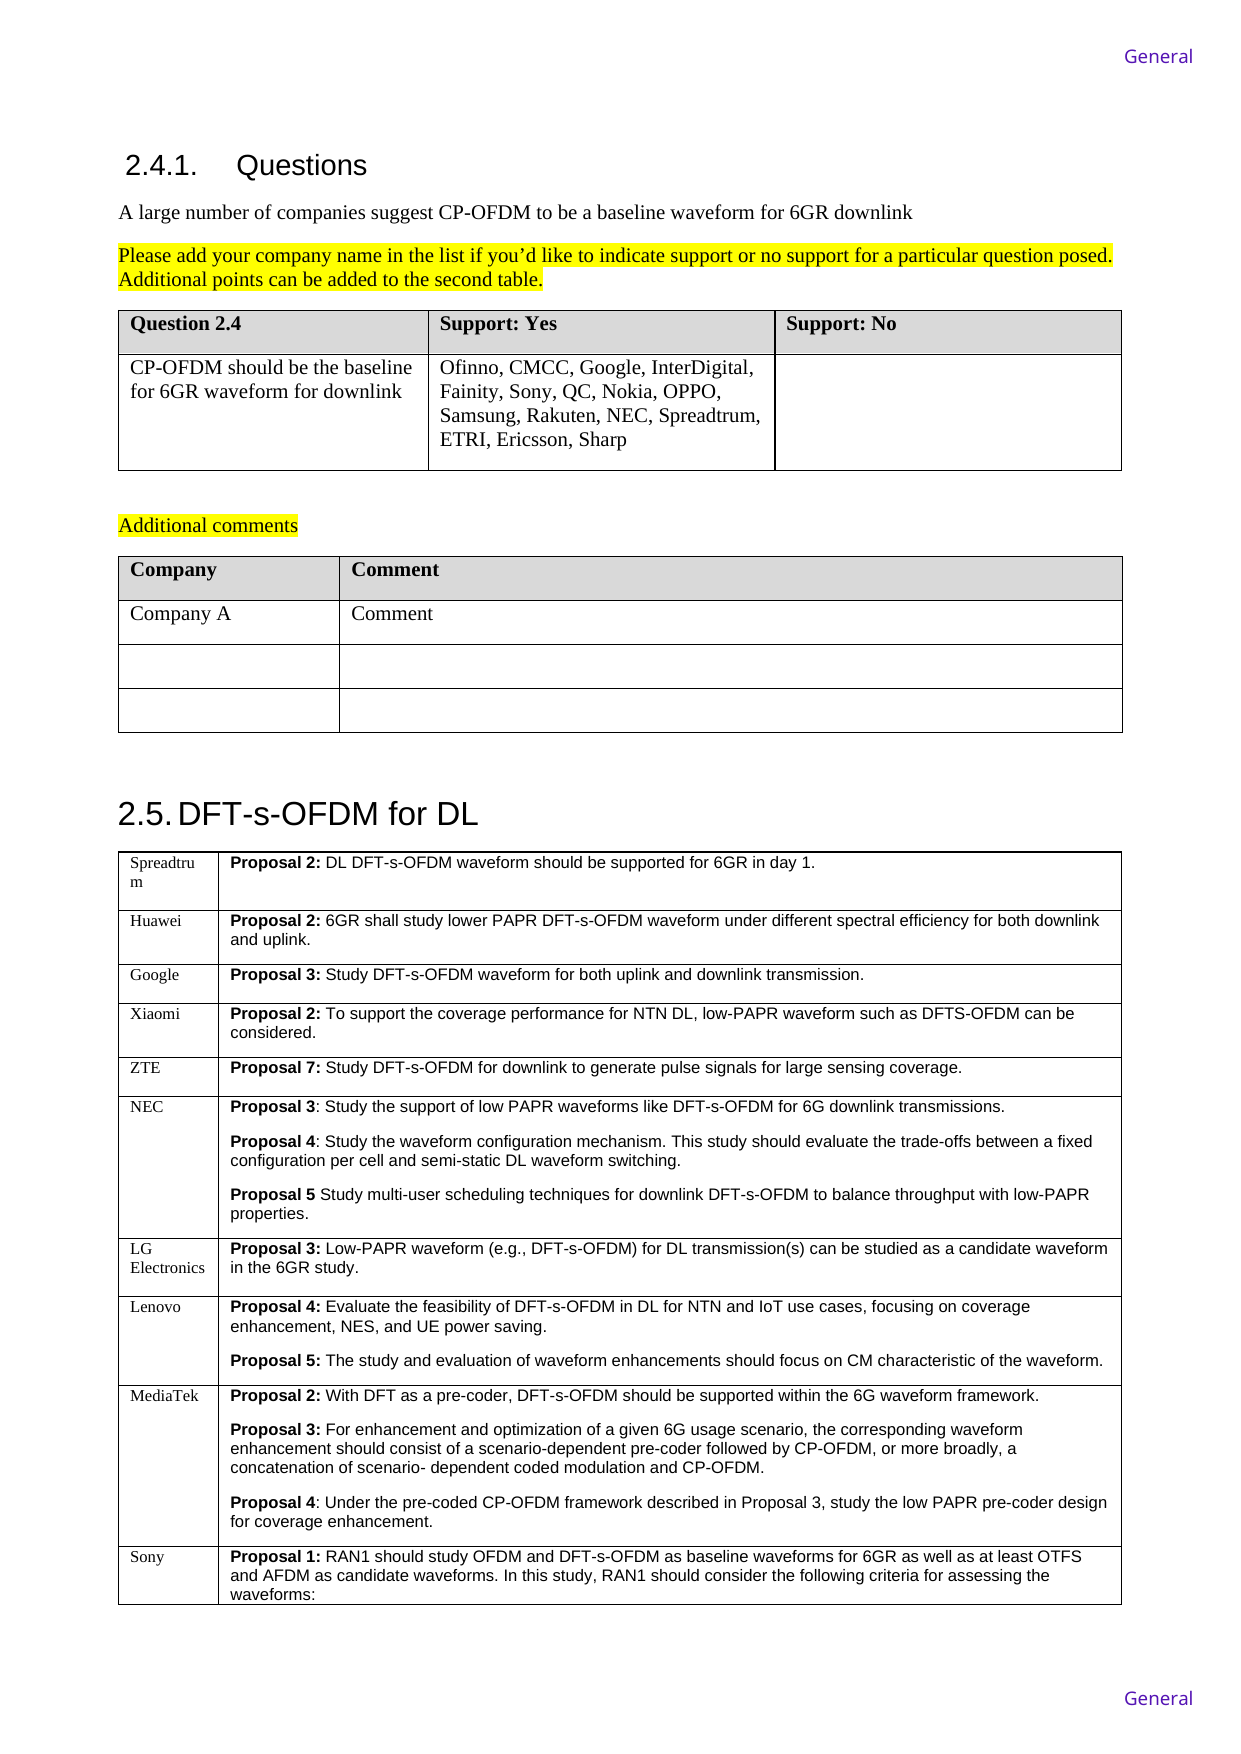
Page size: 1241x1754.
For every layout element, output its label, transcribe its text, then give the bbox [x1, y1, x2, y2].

table_cell Proposal 7: Study DFT-s-OFDM for downlink to generate pulse signals for large sensing coverage. [219, 1058, 1121, 1096]
table_cell Proposal 2: 6GR shall study lower PAPR DFT-s-OFDM waveform under different spectral efficiency for both downlink and uplink. [219, 911, 1121, 964]
table_cell Proposal 3: Study DFT-s-OFDM waveform for both uplink and downlink transmission. [219, 965, 1121, 1003]
table_cell CP-OFDM should be the baseline for 6GR waveform for downlink [119, 355, 428, 469]
table_header Proposal 2: DL DFT-s-OFDM waveform should be supported for 6GR in day 1. [219, 853, 1121, 909]
table_cell Comment [340, 601, 1122, 644]
table_cell [340, 645, 1122, 688]
table_cell Google [119, 965, 218, 1003]
text Please add your company name in the list if you’d like to indicate support or no support for a particular question posed. Additional points can be added to the second table. [543, 243, 1122, 291]
table_cell [776, 355, 1121, 469]
table_header Spreadtrum [119, 853, 218, 909]
table_cell Ofinno, CMCC, Google, InterDigital, Fainity, Sony, QC, Nokia, OPPO, Samsung, Rakuten, NEC, Spreadtrum, ETRI, Ericsson, Sharp [429, 355, 774, 469]
table_header Comment [340, 557, 1122, 600]
table_header Question 2.4 [119, 311, 428, 353]
table_cell Lenovo [119, 1297, 218, 1385]
table_cell Huawei [119, 911, 218, 964]
table_cell Proposal 3: Study the support of low PAPR waveforms like DFT-s-OFDM for 6G downlink transmissions. Proposal 4: Study the waveform configuration mechanism. This study should evaluate the trade-offs between a fixed configuration per cell and semi-static DL waveform switching. Proposal 5 Study multi-user scheduling techniques for downlink DFT-s-OFDM to balance throughput with low-PAPR properties. [219, 1097, 1121, 1238]
subtitle Questions [125, 148, 1122, 181]
table_cell Xiaomi [119, 1004, 218, 1057]
table_cell Proposal 2: With DFT as a pre-coder, DFT-s-OFDM should be supported within the 6G waveform framework. Proposal 3: For enhancement and optimization of a given 6G usage scenario, the corresponding waveform enhancement should consist of a scenario-dependent pre-coder followed by CP-OFDM, or more broadly, a concatenation of scenario- dependent coded modulation and CP-OFDM. Proposal 4: Under the pre-coded CP-OFDM framework described in Proposal 3, study the low PAPR pre-coder design for coverage enhancement. [219, 1386, 1121, 1546]
table_cell Proposal 4: Evaluate the feasibility of DFT-s-OFDM in DL for NTN and IoT use cases, focusing on coverage enhancement, NES, and UE power saving. Proposal 5: The study and evaluation of waveform enhancements should focus on CM characteristic of the waveform. [219, 1297, 1121, 1385]
text Additional comments [118, 513, 1122, 537]
table_header Company [119, 557, 339, 600]
table_cell [119, 689, 339, 732]
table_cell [219, 1547, 1121, 1604]
text A large number of companies suggest CP-OFDM to be a baseline waveform for 6GR downlink [118, 200, 1122, 224]
table_cell ZTE [119, 1058, 218, 1096]
table_cell [119, 645, 339, 688]
table_cell Proposal 2: To support the coverage performance for NTN DL, low-PAPR waveform such as DFTS-OFDM can be considered. [219, 1004, 1121, 1057]
table_cell NEC [119, 1097, 218, 1238]
subtitle DFT-s-OFDM for DL [117, 794, 1122, 833]
table_cell Company A [119, 601, 339, 644]
table_cell Proposal 3: Low-PAPR waveform (e.g., DFT-s-OFDM) for DL transmission(s) can be studied as a candidate waveform in the 6GR study. [219, 1239, 1121, 1296]
table_cell LG Electronics [119, 1239, 218, 1296]
table_cell Sony [119, 1547, 218, 1604]
table_cell [340, 689, 1122, 732]
table_cell MediaTek [119, 1386, 218, 1546]
table_header Support: Yes [429, 311, 774, 353]
table_header Support: No [776, 311, 1121, 353]
